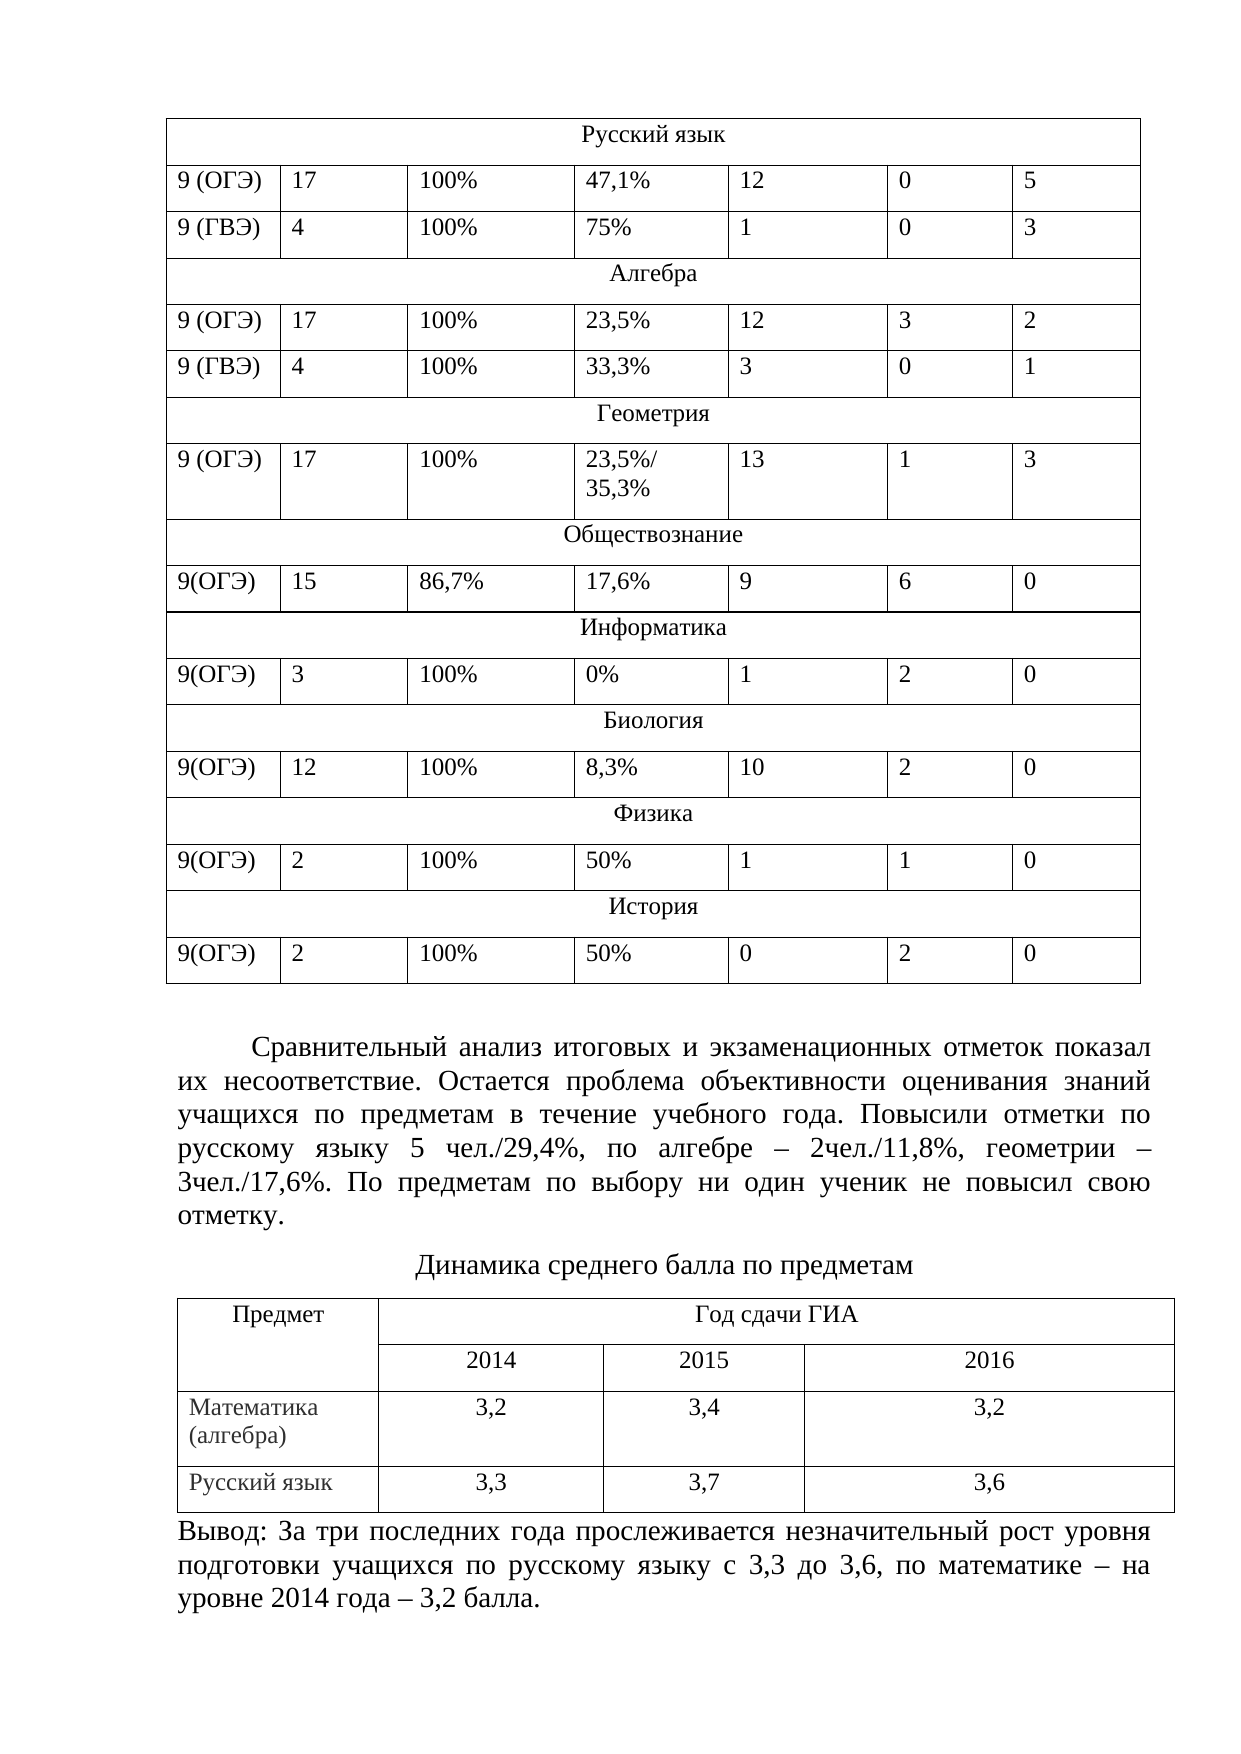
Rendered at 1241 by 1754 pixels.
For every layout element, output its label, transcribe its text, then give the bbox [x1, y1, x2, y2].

table_cell 100% [408, 752, 574, 797]
table_cell Информатика [167, 613, 1140, 658]
table_cell 0 [1013, 938, 1140, 983]
table_cell 33,3% [575, 351, 728, 397]
table_header Год сдачи ГИА [379, 1299, 1174, 1344]
table_cell Физика [167, 798, 1140, 844]
table_cell 100% [408, 444, 574, 518]
table_cell 2 [1013, 305, 1140, 350]
table_cell 12 [729, 166, 887, 211]
table_cell 0 [1013, 659, 1140, 704]
table_cell Русский язык [178, 1467, 378, 1512]
table_cell 12 [281, 752, 407, 797]
table_cell Алгебра [167, 259, 1140, 304]
table_cell 9(ОГЭ) [167, 845, 280, 890]
table_cell 1 [729, 845, 887, 890]
table_cell 0 [1013, 566, 1140, 611]
table_cell 2 [281, 845, 407, 890]
table_cell 13 [729, 444, 887, 518]
table_cell 9(ОГЭ) [167, 566, 280, 611]
table_cell 1 [1013, 351, 1140, 397]
table_cell 17 [281, 166, 407, 211]
table_cell 0 [1013, 752, 1140, 797]
table_cell Обществознание [167, 520, 1140, 565]
table_cell 9 (ГВЭ) [167, 212, 280, 257]
table_cell 3,2 [805, 1392, 1174, 1466]
table_cell 3,2 [379, 1392, 603, 1466]
table_cell 100% [408, 659, 574, 704]
table_cell 0 [1013, 845, 1140, 890]
table_cell 8,3% [575, 752, 728, 797]
table_cell 1 [729, 659, 887, 704]
table_cell 100% [408, 938, 574, 983]
text Вывод: За три последних года прослеживается незначительный рост уровня подготовки учащихся по русскому языку с 3,3 до 3,6, по математике – на уровне 2014 года – 3,2 балла. [177, 1513, 1152, 1614]
table_cell 0 [729, 938, 887, 983]
table_cell 9 [729, 566, 887, 611]
table_cell 86,7% [408, 566, 574, 611]
table_cell Геометрия [167, 398, 1140, 443]
table_cell 4 [281, 212, 407, 257]
table_cell 6 [888, 566, 1012, 611]
table_cell 1 [888, 444, 1012, 518]
table_cell 100% [408, 845, 574, 890]
table_cell 9(ОГЭ) [167, 938, 280, 983]
table_cell 10 [729, 752, 887, 797]
table_cell 12 [729, 305, 887, 350]
table_cell 9 (ГВЭ) [167, 351, 280, 397]
table_cell 3,3 [379, 1467, 603, 1512]
text Динамика среднего балла по предметам [177, 1247, 1152, 1281]
table_cell 2 [888, 752, 1012, 797]
table_cell 100% [408, 305, 574, 350]
table_cell 2015 [604, 1345, 804, 1391]
table_cell 2014 [379, 1345, 603, 1391]
table_cell 100% [408, 166, 574, 211]
table_cell 2 [281, 938, 407, 983]
table_cell 23,5%/35,3% [575, 444, 728, 518]
table_cell 9 (ОГЭ) [167, 166, 280, 211]
table_cell Русский язык [167, 119, 1140, 164]
table_cell 1 [888, 845, 1012, 890]
table_cell 0 [888, 166, 1012, 211]
table_cell 3 [1013, 444, 1140, 518]
table_cell История [167, 891, 1140, 937]
table_cell Биология [167, 705, 1140, 751]
table_cell 17,6% [575, 566, 728, 611]
table_cell 0% [575, 659, 728, 704]
table_cell 9(ОГЭ) [167, 752, 280, 797]
table_cell 9 (ОГЭ) [167, 444, 280, 518]
table_cell 75% [575, 212, 728, 257]
table_cell 50% [575, 938, 728, 983]
table_cell 0 [888, 212, 1012, 257]
table_cell 100% [408, 351, 574, 397]
table_cell 1 [729, 212, 887, 257]
table_cell 2 [888, 938, 1012, 983]
table_cell 3 [281, 659, 407, 704]
table_cell 50% [575, 845, 728, 890]
table_cell 17 [281, 444, 407, 518]
table_cell 3 [888, 305, 1012, 350]
table_cell 9(ОГЭ) [167, 659, 280, 704]
table_cell Математика (алгебра) [178, 1392, 378, 1466]
table_cell 9 (ОГЭ) [167, 305, 280, 350]
text Сравнительный анализ итоговых и экзаменационных отметок показал их несоответствие. Остается проблема объективности оценивания знаний учащихся по предметам в течение учебного года. Повысили отметки по русскому языку 5 чел./29,4%, по алгебре – 2чел./11,8%, геометрии – 3чел./17,6%. По предметам по выбору ни один ученик не повысил свою отметку. [177, 1029, 1152, 1231]
table_cell 3 [729, 351, 887, 397]
table_cell 100% [408, 212, 574, 257]
table_cell 17 [281, 305, 407, 350]
table_cell 3,4 [604, 1392, 804, 1466]
table_cell 3,7 [604, 1467, 804, 1512]
table_cell 2 [888, 659, 1012, 704]
table_cell 0 [888, 351, 1012, 397]
table_cell 2016 [805, 1345, 1174, 1391]
table_cell 23,5% [575, 305, 728, 350]
table_cell 4 [281, 351, 407, 397]
table_cell 15 [281, 566, 407, 611]
table_cell 5 [1013, 166, 1140, 211]
table_cell 3 [1013, 212, 1140, 257]
table_cell 47,1% [575, 166, 728, 211]
table_header Предмет [178, 1299, 378, 1391]
table_cell 3,6 [805, 1467, 1174, 1512]
